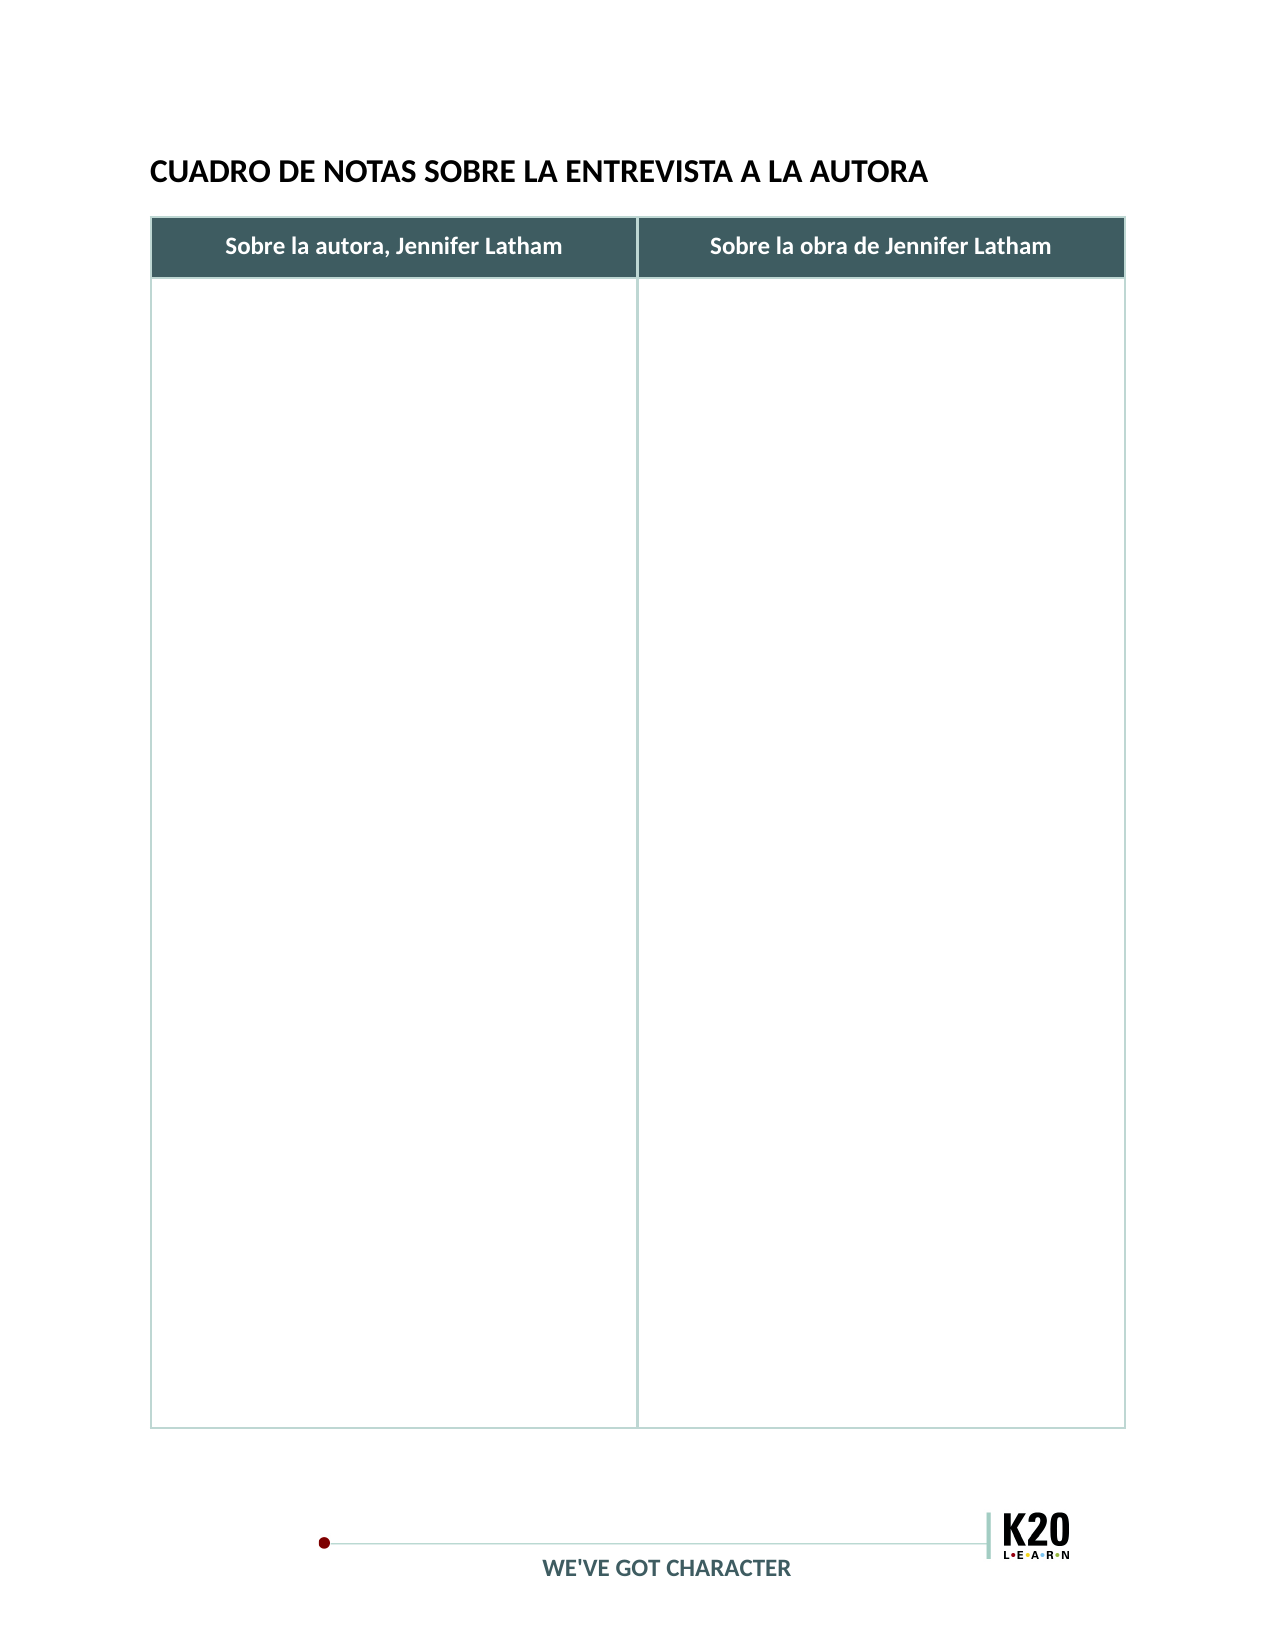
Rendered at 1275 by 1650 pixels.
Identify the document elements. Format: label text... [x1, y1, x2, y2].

table_header Sobre la autora, Jennifer Latham [152, 218, 636, 277]
picture [318, 1509, 1069, 1562]
table_cell [152, 279, 636, 1427]
table_cell [639, 279, 1124, 1427]
table_header Sobre la obra de Jennifer Latham [639, 218, 1124, 277]
title Cuadro de notas sobre la entrevista a la autora [150, 150, 1125, 191]
